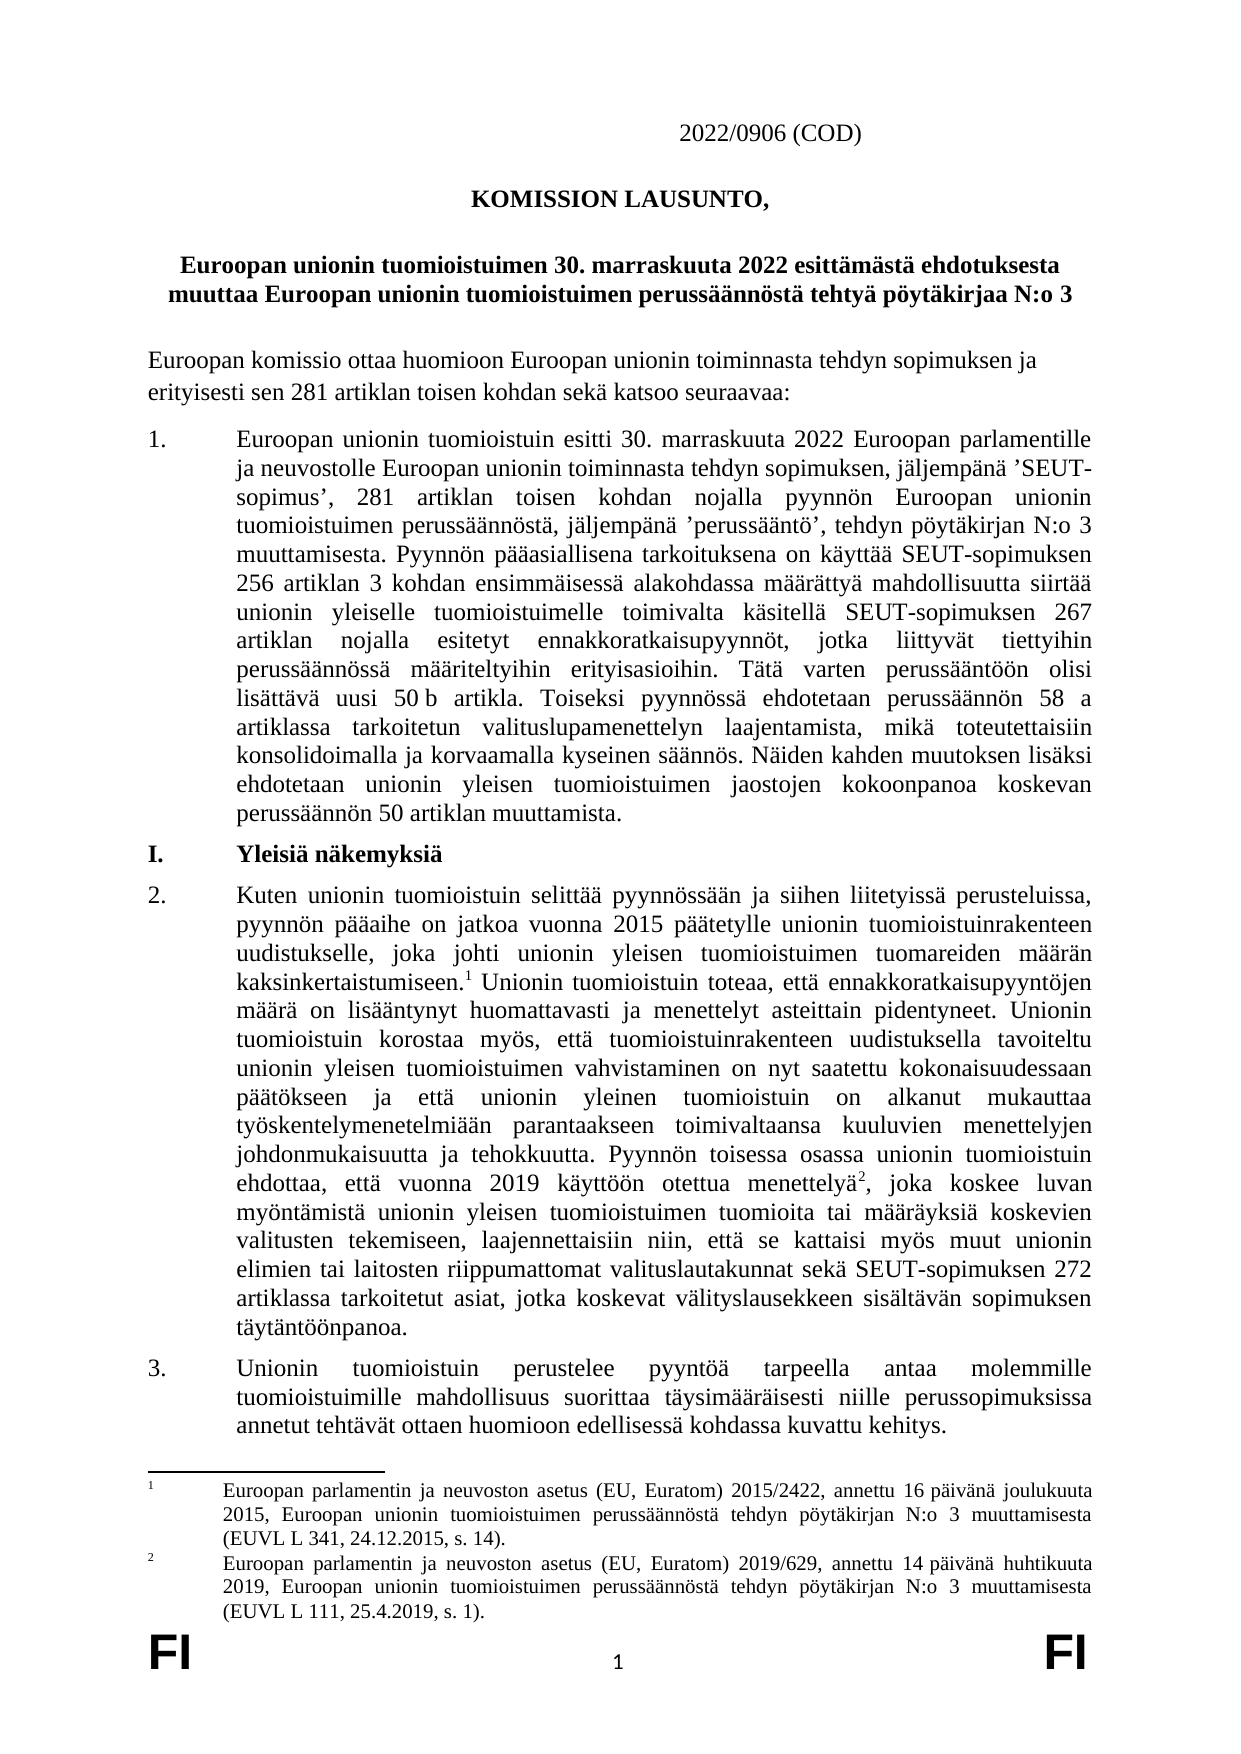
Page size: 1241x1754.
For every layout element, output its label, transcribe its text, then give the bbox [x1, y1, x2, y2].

text Euroopan komissio ottaa huomioon Euroopan unionin toiminnasta tehdyn sopimuksen ja erityisesti sen 281 artiklan toisen kohdan sekä katsoo seuraavaa: [148, 346, 1093, 405]
text Euroopan unionin tuomioistuimen 30. marraskuuta 2022 esittämästä ehdotuksesta muuttaa Euroopan unionin tuomioistuimen perussäännöstä tehtyä pöytäkirjaa N:o 3 [148, 251, 1093, 308]
list Kuten unionin tuomioistuin selittää pyynnössään ja siihen liitetyissä perusteluissa, pyynnön pääaihe on jatkoa vuonna 2015 päätetylle unionin tuomioistuinrakenteen uudistukselle, joka johti unionin yleisen tuomioistuimen tuomareiden määrän kaksinkertaistumiseen. Unionin tuomioistuin toteaa, että ennakkoratkaisupyyntöjen määrä on lisääntynyt huomattavasti ja menettelyt asteittain pidentyneet. Unionin tuomioistuin korostaa myös, että tuomioistuinrakenteen uudistuksella tavoiteltu unionin yleisen tuomioistuimen vahvistaminen on nyt saatettu kokonaisuudessaan päätökseen ja että unionin yleinen tuomioistuin on alkanut mukauttaa työskentelymenetelmiään parantaakseen toimivaltaansa kuuluvien menettelyjen johdonmukaisuutta ja tehokkuutta. Pyynnön toisessa osassa unionin tuomioistuin ehdottaa, että vuonna 2019 käyttöön otettua menettelyä, joka koskee luvan myöntämistä unionin yleisen tuomioistuimen tuomioita tai määräyksiä koskevien valitusten tekemiseen, laajennettaisiin niin, että se kattaisi myös muut unionin elimien tai laitosten riippumattomat valituslautakunnat sekä SEUT-sopimuksen 272 artiklassa tarkoitetut asiat, jotka koskevat välityslausekkeen sisältävän sopimuksen täytäntöönpanoa. [148, 881, 1093, 1341]
text 2022/0906 (COD) [679, 118, 1093, 147]
subtitle I. Yleisiä näkemyksiä [148, 839, 1093, 868]
text Euroopan unionin tuomioistuin esitti 30. marraskuuta 2022 Euroopan parlamentille ja neuvostolle Euroopan unionin toiminnasta tehdyn sopimuksen, jäljempänä ’SEUT-sopimus’, 281 artiklan toisen kohdan nojalla pyynnön Euroopan unionin tuomioistuimen perussäännöstä, jäljempänä ’perussääntö’, tehdyn pöytäkirjan N:o 3 muuttamisesta. Pyynnön pääasiallisena tarkoituksena on käyttää SEUT-sopimuksen 256 artiklan 3 kohdan ensimmäisessä alakohdassa määrättyä mahdollisuutta siirtää unionin yleiselle tuomioistuimelle toimivalta käsitellä SEUT-sopimuksen 267 artiklan nojalla esitetyt ennakkoratkaisupyynnöt, jotka liittyvät tiettyihin perussäännössä määriteltyihin erityisasioihin. Tätä varten perussääntöön olisi lisättävä uusi 50 b artikla. Toiseksi pyynnössä ehdotetaan perussäännön 58 a artiklassa tarkoitetun valituslupamenettelyn laajentamista, mikä toteutettaisiin konsolidoimalla ja korvaamalla kyseinen säännös. Näiden kahden muutoksen lisäksi ehdotetaan unionin yleisen tuomioistuimen jaostojen kokoonpanoa koskevan perussäännön 50 artiklan muuttamista. [148, 424, 1093, 827]
list Unionin tuomioistuin perustelee pyyntöä tarpeella antaa molemmille tuomioistuimille mahdollisuus suorittaa täysimääräisesti niille perussopimuksissa annetut tehtävät ottaen huomioon edellisessä kohdassa kuvattu kehitys. [148, 1353, 1093, 1439]
text KOMISSION LAUSUNTO, [148, 184, 1093, 213]
